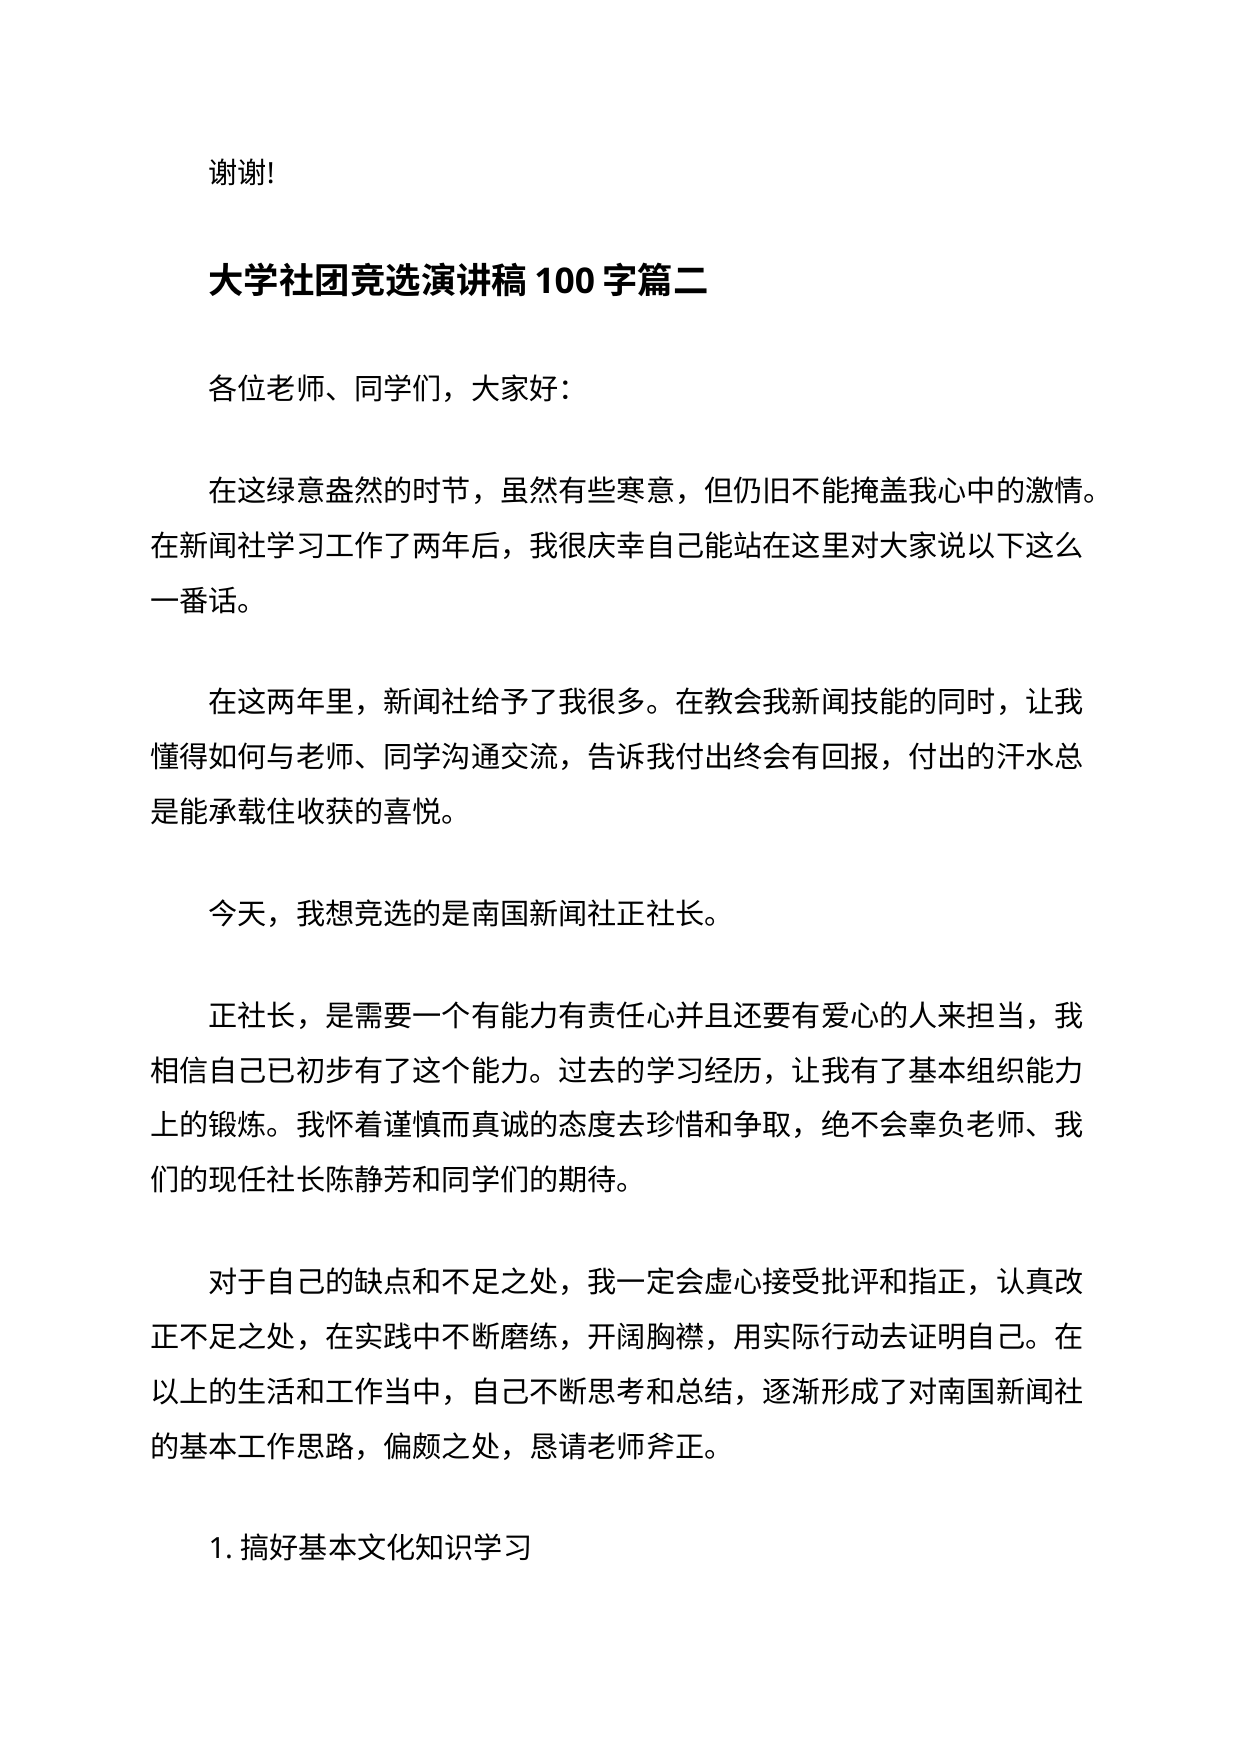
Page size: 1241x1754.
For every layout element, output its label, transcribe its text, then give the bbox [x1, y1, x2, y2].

text 谢谢! [150, 150, 1090, 192]
text 1. 搞好基本文化知识学习 [150, 1525, 1090, 1567]
text 今天，我想竞选的是南国新闻社正社长。 [150, 890, 1090, 933]
text 对于自己的缺点和不足之处，我一定会虚心接受批评和指正，认真改正不足之处，在实践中不断磨练，开阔胸襟，用实际行动去证明自己。在以上的生活和工作当中，自己不断思考和总结，逐渐形成了对南国新闻社的基本工作思路，偏颇之处，恳请老师斧正。 [150, 1259, 1090, 1466]
text 正社长，是需要一个有能力有责任心并且还要有爱心的人来担当，我相信自己已初步有了这个能力。过去的学习经历，让我有了基本组织能力上的锻炼。我怀着谨慎而真诚的态度去珍惜和争取，绝不会辜负老师、我们的现任社长陈静芳和同学们的期待。 [150, 992, 1090, 1199]
text 各位老师、同学们，大家好： [150, 366, 1090, 408]
text 在这绿意盎然的时节，虽然有些寒意，但仍旧不能掩盖我心中的激情。在新闻社学习工作了两年后，我很庆幸自己能站在这里对大家说以下这么一番话。 [150, 467, 1090, 619]
text 大学社团竞选演讲稿100字篇二 [150, 252, 1090, 303]
text 在这两年里，新闻社给予了我很多。在教会我新闻技能的同时，让我懂得如何与老师、同学沟通交流，告诉我付出终会有回报，付出的汗水总是能承载住收获的喜悦。 [150, 679, 1090, 831]
